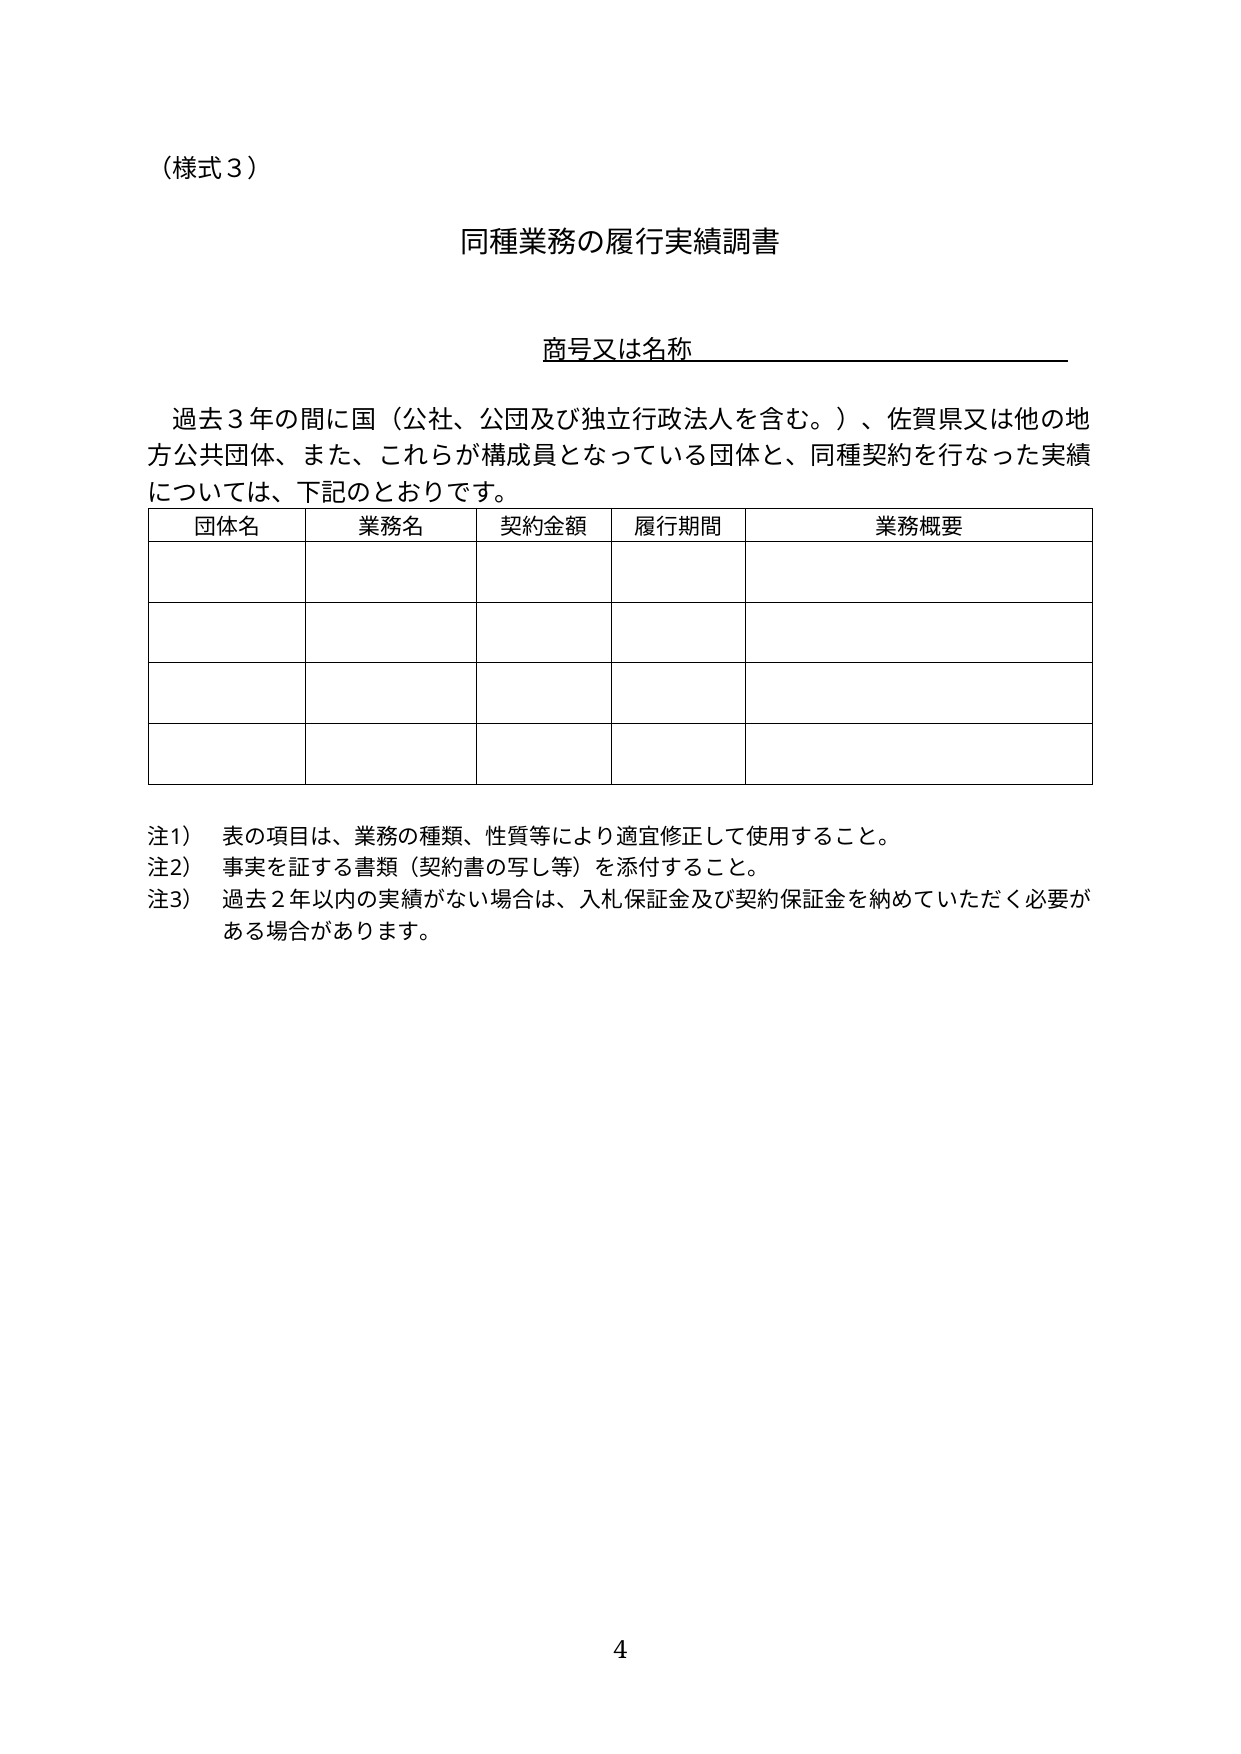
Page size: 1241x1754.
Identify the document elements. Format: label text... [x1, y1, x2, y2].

table_cell [149, 542, 305, 602]
table_cell [746, 724, 1092, 783]
table_cell [612, 542, 745, 602]
table_cell [149, 663, 305, 723]
list 過去２年以内の実績がない場合は、入札保証金及び契約保証金を納めていただく必要がある場合があります。 [148, 882, 1092, 946]
table_header 契約金額 [477, 509, 611, 541]
text 商号又は名称 ０ [148, 329, 1092, 366]
table_cell [612, 724, 745, 783]
table_cell [149, 724, 305, 783]
table_cell [306, 663, 476, 723]
table_header 団体名 [149, 509, 305, 541]
table_cell [477, 603, 611, 662]
table_cell [477, 663, 611, 723]
table_cell [477, 542, 611, 602]
text 同種業務の履行実績調書 [148, 219, 1092, 261]
table_cell [746, 542, 1092, 602]
table_cell [149, 603, 305, 662]
list 事実を証する書類（契約書の写し等）を添付すること。 [148, 850, 1092, 882]
list 表の項目は、業務の種類、性質等により適宜修正して使用すること。 [148, 819, 1092, 850]
text （様式３） [148, 148, 1092, 185]
table_cell [746, 663, 1092, 723]
table_cell [306, 724, 476, 783]
table_cell [612, 603, 745, 662]
table_header 業務概要 [746, 509, 1092, 541]
table_cell [746, 603, 1092, 662]
table_header 履行期間 [612, 509, 745, 541]
table_cell [306, 542, 476, 602]
table_header 業務名 [306, 509, 476, 541]
table_cell [612, 663, 745, 723]
text 過去３年の間に国（公社、公団及び独立行政法人を含む。）、佐賀県又は他の地方公共団体、また、これらが構成員となっている団体と、同種契約を行なった実績については、下記のとおりです。 [148, 399, 1092, 508]
table_cell [306, 603, 476, 662]
table_cell [477, 724, 611, 783]
